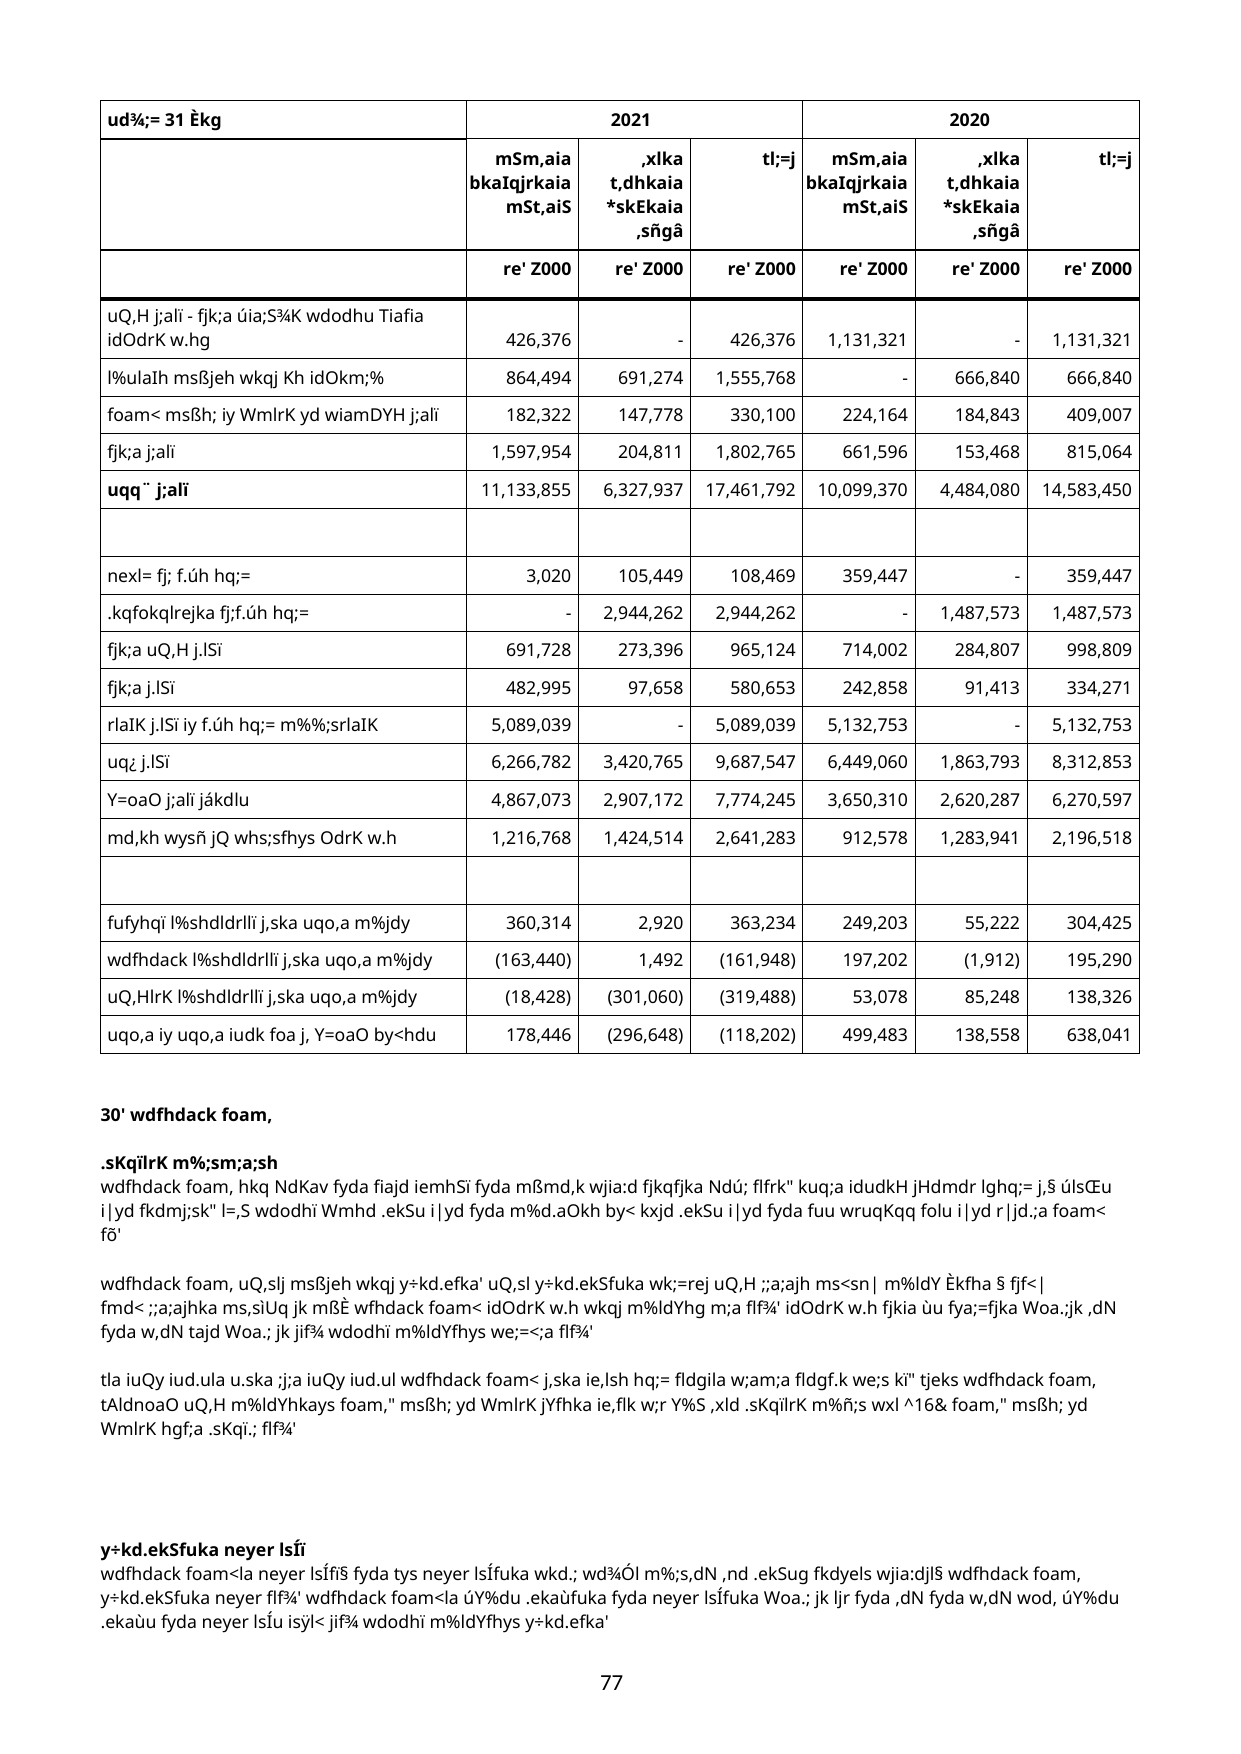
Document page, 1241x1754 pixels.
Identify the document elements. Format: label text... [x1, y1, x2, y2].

text 30' wdfhdack foam, [100, 1102, 1122, 1126]
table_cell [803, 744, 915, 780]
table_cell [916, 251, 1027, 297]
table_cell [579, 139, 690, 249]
text wdfhdack foam, hkq NdKav fyda fiajd iemhSï fyda mßmd,k wjia:d fjkqfjka Ndú; flfrk" kuq;a idudkH jHdmdr lghq;= j,§ úlsŒu i|yd fkdmj;sk" l=,S wdodhï Wmhd .ekSu i|yd fyda m%d.aOkh by< kxjd .ekSu i|yd fyda fuu wruqKqq folu i|yd r|jd.;a foam< fõ' [100, 1174, 1122, 1247]
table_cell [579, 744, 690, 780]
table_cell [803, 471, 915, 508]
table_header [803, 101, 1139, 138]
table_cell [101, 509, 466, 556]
text y÷kd.ekSfuka neyer lsÍï [100, 1537, 1122, 1561]
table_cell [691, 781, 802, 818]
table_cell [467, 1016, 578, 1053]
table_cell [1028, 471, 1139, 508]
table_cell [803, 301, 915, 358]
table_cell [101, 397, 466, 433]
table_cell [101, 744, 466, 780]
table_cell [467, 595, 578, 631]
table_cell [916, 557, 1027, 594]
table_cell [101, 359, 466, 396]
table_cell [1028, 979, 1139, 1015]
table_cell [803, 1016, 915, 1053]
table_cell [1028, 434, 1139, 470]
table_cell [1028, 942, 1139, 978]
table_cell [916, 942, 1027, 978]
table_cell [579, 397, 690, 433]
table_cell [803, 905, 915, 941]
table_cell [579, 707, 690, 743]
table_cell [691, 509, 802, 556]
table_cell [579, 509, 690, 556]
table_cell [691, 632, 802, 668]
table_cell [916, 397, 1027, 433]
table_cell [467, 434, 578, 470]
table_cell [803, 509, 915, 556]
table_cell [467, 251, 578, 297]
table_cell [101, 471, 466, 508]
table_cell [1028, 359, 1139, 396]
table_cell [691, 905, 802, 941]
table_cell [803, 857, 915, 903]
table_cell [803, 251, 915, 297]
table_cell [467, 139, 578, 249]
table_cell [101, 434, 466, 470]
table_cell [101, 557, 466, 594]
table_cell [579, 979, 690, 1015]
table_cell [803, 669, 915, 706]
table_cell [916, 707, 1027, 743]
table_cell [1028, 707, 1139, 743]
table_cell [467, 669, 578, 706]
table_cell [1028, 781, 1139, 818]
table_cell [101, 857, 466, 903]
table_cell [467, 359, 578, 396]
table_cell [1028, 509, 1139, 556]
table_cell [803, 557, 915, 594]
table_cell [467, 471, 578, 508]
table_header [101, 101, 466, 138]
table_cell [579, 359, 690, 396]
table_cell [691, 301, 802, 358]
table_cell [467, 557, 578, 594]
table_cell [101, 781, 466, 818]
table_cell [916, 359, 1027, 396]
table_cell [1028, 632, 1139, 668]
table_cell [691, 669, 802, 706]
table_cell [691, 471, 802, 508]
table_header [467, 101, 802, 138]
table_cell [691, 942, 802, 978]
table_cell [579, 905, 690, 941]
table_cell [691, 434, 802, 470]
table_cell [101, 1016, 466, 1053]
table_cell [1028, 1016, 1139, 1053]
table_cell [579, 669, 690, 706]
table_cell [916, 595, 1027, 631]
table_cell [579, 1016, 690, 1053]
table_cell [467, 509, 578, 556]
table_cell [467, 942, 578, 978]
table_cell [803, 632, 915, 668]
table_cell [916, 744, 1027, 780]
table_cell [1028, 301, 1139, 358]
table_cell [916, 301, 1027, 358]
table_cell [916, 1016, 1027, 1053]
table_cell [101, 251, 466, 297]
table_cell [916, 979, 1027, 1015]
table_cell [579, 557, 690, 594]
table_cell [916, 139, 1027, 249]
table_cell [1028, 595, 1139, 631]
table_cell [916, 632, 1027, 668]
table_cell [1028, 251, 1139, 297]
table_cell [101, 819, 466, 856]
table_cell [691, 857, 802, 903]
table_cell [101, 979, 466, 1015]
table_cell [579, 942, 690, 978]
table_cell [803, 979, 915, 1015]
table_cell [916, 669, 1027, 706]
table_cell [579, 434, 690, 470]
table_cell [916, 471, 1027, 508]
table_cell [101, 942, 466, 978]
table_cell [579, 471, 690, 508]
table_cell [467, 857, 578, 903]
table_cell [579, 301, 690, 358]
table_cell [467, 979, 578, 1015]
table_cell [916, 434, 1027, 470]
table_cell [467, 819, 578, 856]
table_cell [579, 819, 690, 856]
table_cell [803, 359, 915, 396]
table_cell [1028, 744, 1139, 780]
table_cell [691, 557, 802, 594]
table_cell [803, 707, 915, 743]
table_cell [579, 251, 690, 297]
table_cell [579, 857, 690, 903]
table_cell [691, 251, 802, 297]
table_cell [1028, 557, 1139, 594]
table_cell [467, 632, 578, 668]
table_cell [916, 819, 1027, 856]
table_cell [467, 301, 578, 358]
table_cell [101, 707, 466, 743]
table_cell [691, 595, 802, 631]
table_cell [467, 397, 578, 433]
text wdfhdack foam, uQ,slj msßjeh wkqj y÷kd.efka' uQ,sl y÷kd.ekSfuka wk;=rej uQ,H ;;a;ajh ms<sn| m%ldY Èkfha § fjf<|fmd< ;;a;ajhka ms,sìUq jk mßÈ wfhdack foam< idOdrK w.h wkqj m%ldYhg m;a flf¾' idOdrK w.h fjkia ùu fya;=fjka Woa.;jk ,dN fyda w,dN tajd Woa.; jk jif¾ wdodhï m%ldYfhys we;=<;a flf¾' [100, 1271, 1122, 1344]
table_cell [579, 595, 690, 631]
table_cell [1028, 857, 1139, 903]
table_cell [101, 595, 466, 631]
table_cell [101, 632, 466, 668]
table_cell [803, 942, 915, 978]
text .sKqïlrK m%;sm;a;sh [100, 1150, 1122, 1174]
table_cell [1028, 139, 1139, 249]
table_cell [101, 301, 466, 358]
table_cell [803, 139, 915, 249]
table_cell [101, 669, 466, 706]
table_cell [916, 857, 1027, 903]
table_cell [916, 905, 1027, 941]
text wdfhdack foam<la neyer lsÍfï§ fyda tys neyer lsÍfuka wkd.; wd¾Ól m%;s,dN ,nd .ekSug fkdyels wjia:djl§ wdfhdack foam, y÷kd.ekSfuka neyer flf¾' wdfhdack foam<la úY%du .ekaùfuka fyda neyer lsÍfuka Woa.; jk ljr fyda ,dN fyda w,dN wod, úY%du .ekaùu fyda neyer lsÍu isÿl< jif¾ wdodhï m%ldYfhys y÷kd.efka' [100, 1561, 1122, 1634]
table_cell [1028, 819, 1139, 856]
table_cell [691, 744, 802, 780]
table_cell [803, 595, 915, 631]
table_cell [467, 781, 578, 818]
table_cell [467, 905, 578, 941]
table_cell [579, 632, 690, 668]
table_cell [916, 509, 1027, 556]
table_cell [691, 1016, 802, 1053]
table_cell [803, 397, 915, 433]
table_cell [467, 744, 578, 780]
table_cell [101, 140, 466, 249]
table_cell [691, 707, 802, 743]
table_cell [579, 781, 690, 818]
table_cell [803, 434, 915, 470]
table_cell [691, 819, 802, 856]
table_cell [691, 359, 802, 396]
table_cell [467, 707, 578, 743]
text tla iuQy iud.ula u.ska ;j;a iuQy iud.ul wdfhdack foam< j,ska ie,lsh hq;= fldgila w;am;a fldgf.k we;s kï" tjeks wdfhdack foam, tAldnoaO uQ,H m%ldYhkays foam," msßh; yd WmlrK jYfhka ie,flk w;r Y%S ,xld .sKqïlrK m%ñ;s wxl ^16& foam," msßh; yd WmlrK hgf;a .sKqï.; flf¾' [100, 1368, 1122, 1440]
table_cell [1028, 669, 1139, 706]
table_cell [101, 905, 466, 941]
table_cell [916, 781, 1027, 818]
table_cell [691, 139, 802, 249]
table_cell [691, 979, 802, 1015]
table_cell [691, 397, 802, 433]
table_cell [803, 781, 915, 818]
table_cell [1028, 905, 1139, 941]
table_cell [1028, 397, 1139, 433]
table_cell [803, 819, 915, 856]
